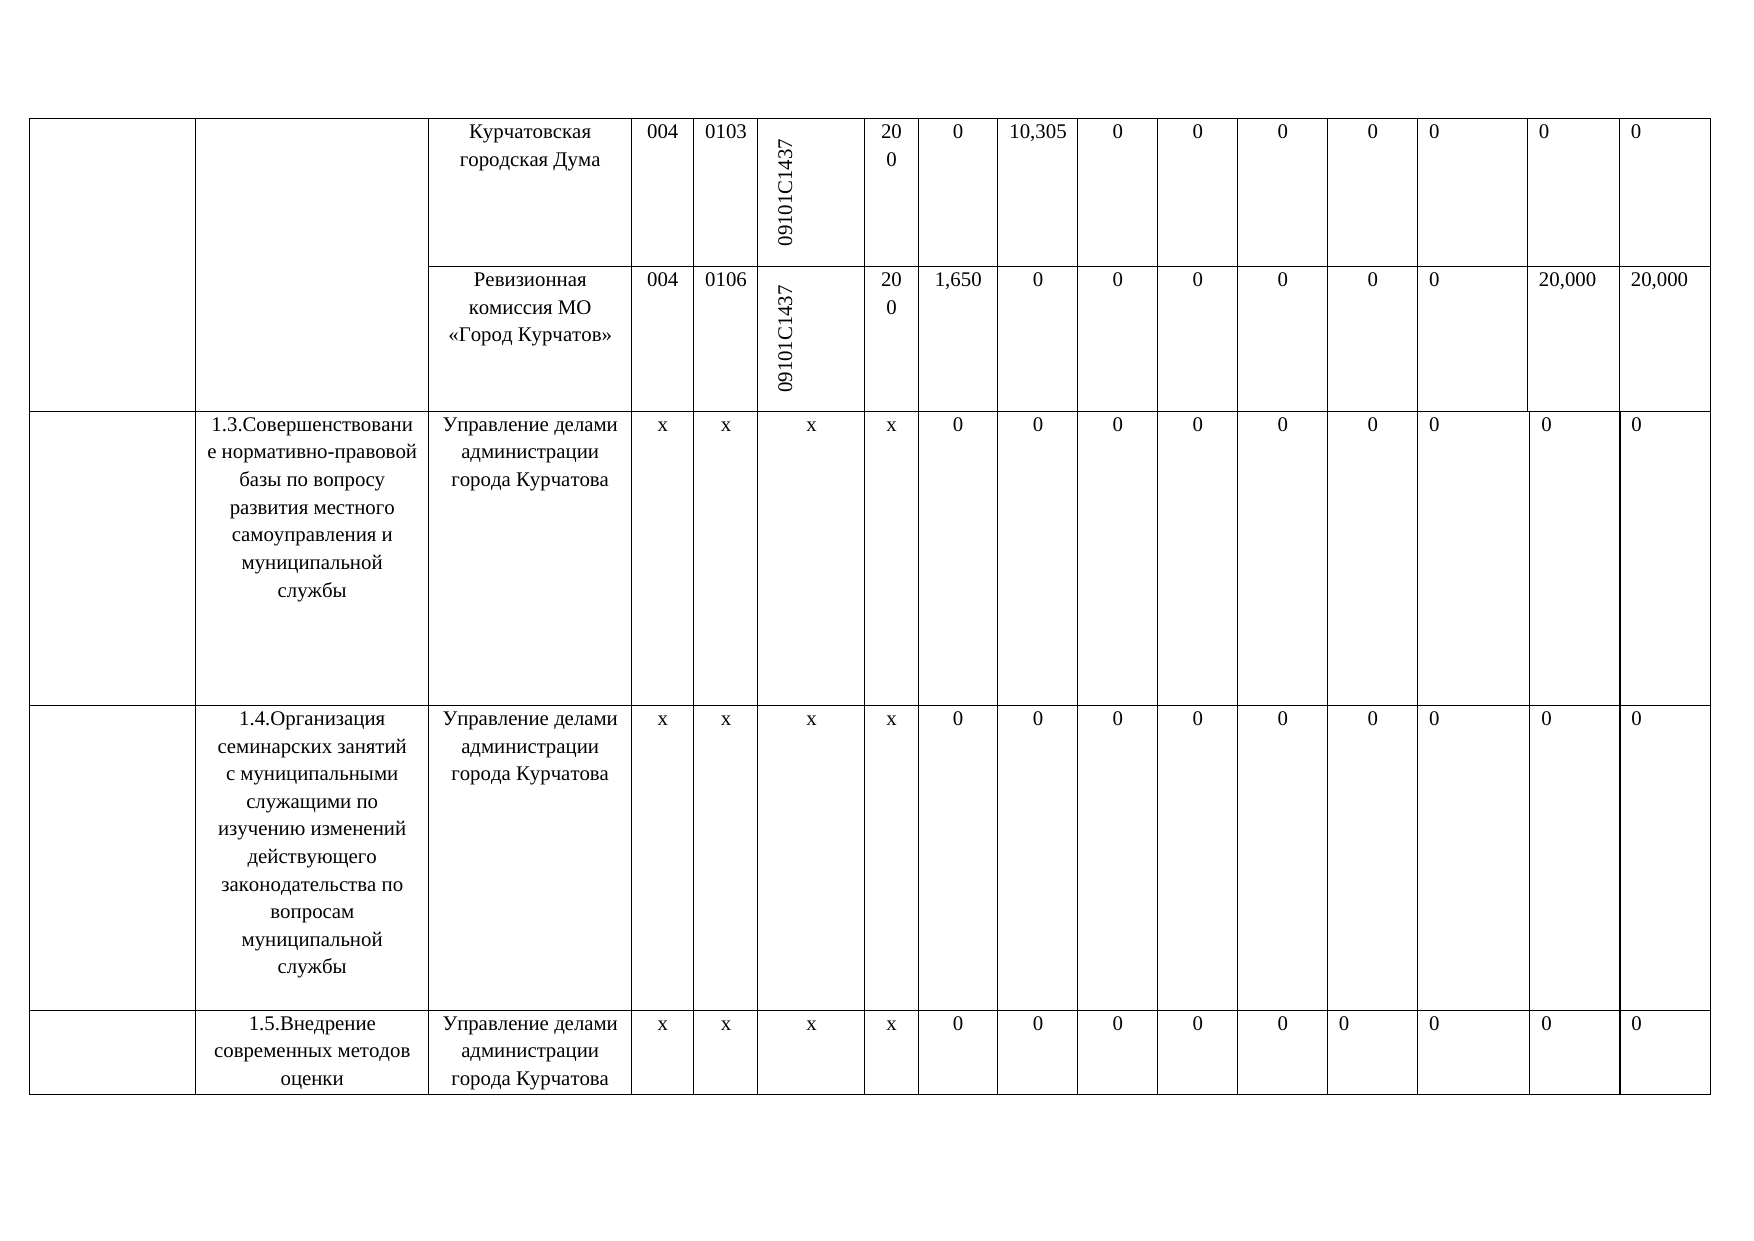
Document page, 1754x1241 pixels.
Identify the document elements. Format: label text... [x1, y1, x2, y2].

table_cell 0 [1158, 119, 1237, 266]
table_cell 1,650 [919, 267, 997, 411]
table_cell 0 [1418, 267, 1527, 411]
table_cell х [865, 706, 918, 1009]
table_cell х [758, 706, 864, 1009]
table_cell 0 [1328, 412, 1417, 705]
table_cell 0 [1078, 1011, 1157, 1093]
table_cell 0 [1328, 267, 1417, 411]
table_cell 0 [998, 267, 1077, 411]
table_cell 200 [865, 267, 918, 411]
table_cell [30, 706, 195, 1009]
table_cell 0 [1078, 267, 1157, 411]
table_cell 0 [1530, 412, 1619, 705]
table_cell 0 [1158, 412, 1237, 705]
table_cell 0 [919, 119, 997, 266]
table_cell х [758, 1011, 864, 1093]
table_cell 1.4.Организация семинарских занятий с муниципальными служащими по изучению изменений действующего законодательства по вопросам муниципальной службы [196, 706, 428, 1009]
table_cell 0 [1620, 119, 1710, 266]
table_cell 200 [865, 119, 918, 266]
table_cell [30, 1011, 195, 1093]
table_cell 0 [919, 706, 997, 1009]
table_cell 0 [1238, 412, 1327, 705]
table_cell 0 [998, 1011, 1077, 1093]
table_cell Управление делами администрации города Курчатова [429, 706, 631, 1009]
table_cell 09101С1437 [758, 267, 864, 411]
table_cell 0 [1158, 706, 1237, 1009]
table_cell 20,000 [1528, 267, 1619, 411]
table_cell 0 [1238, 1011, 1327, 1093]
table_cell 0 [1078, 412, 1157, 705]
table_cell 0 [1621, 412, 1710, 705]
table_cell х [758, 412, 864, 705]
table_cell 0 [1238, 119, 1327, 266]
table_cell Управление делами администрации города Курчатова [429, 412, 631, 705]
table_cell х [694, 706, 757, 1009]
table_cell 0 [1528, 119, 1619, 266]
table_cell 0 [1621, 706, 1710, 1009]
table_cell 0 [1621, 1011, 1710, 1093]
table_cell 0 [1328, 706, 1417, 1009]
table_cell 004 [632, 119, 693, 266]
table_cell Ревизионная комиссия МО «Город Курчатов» [429, 267, 631, 411]
table_cell х [694, 1011, 757, 1093]
table_cell 0 [1328, 119, 1417, 266]
table_cell 0 [998, 706, 1077, 1009]
table_cell 0 [1328, 1011, 1417, 1093]
table_cell Курчатовская городская Дума [429, 119, 631, 266]
table_cell 0 [919, 412, 997, 705]
table_cell 0 [1530, 706, 1619, 1009]
table_cell 0 [1078, 706, 1157, 1009]
table_cell 1.3.Совершенствование нормативно-правовой базы по вопросу развития местного самоуправления и муниципальной службы [196, 412, 428, 705]
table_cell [429, 1011, 631, 1093]
table_cell 10,305 [998, 119, 1077, 266]
table_cell 09101С1437 [758, 119, 864, 266]
table_cell х [865, 1011, 918, 1093]
table_cell 0 [1238, 706, 1327, 1009]
table_cell 0 [1158, 267, 1237, 411]
table_cell х [632, 1011, 693, 1093]
table_cell 0 [1418, 412, 1529, 705]
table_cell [196, 1011, 428, 1093]
table_cell х [632, 706, 693, 1009]
table_cell 0 [1078, 119, 1157, 266]
table_cell 0103 [694, 119, 757, 266]
table_cell 0 [919, 1011, 997, 1093]
table_cell х [694, 412, 757, 705]
table_cell 0 [1158, 1011, 1237, 1093]
table_cell х [865, 412, 918, 705]
table_cell 0 [1418, 119, 1527, 266]
table_cell 0 [1238, 267, 1327, 411]
table_cell [30, 412, 195, 705]
table_cell 0106 [694, 267, 757, 411]
table_cell 20,000 [1620, 267, 1710, 411]
table_cell 0 [1418, 1011, 1529, 1093]
table_cell 0 [1530, 1011, 1619, 1093]
table_cell х [632, 412, 693, 705]
table_cell 004 [632, 267, 693, 411]
table_cell 0 [998, 412, 1077, 705]
table_cell 0 [1418, 706, 1529, 1009]
